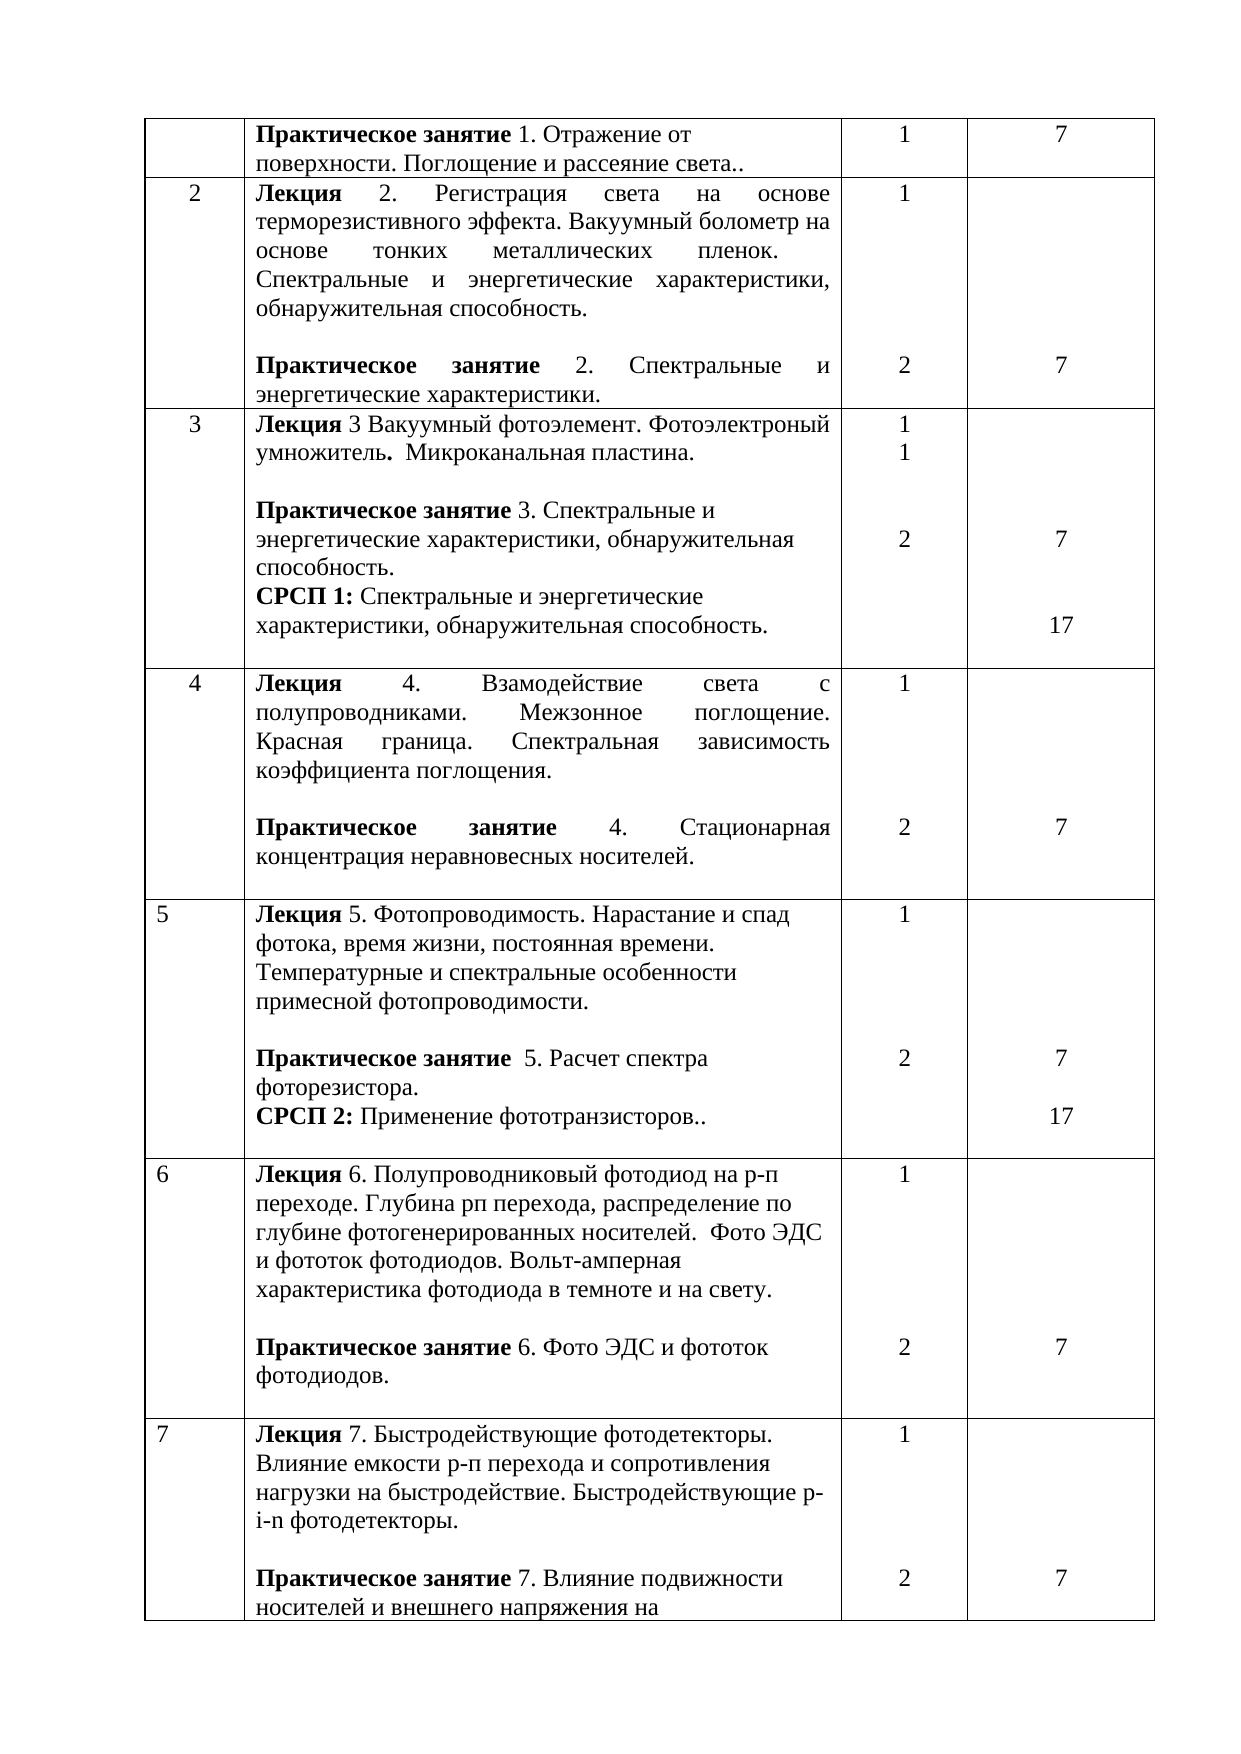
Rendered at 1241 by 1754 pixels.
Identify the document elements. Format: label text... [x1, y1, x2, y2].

table_cell 7 17 [968, 409, 1154, 667]
table_cell 6 [146, 1159, 244, 1418]
table_cell 7 [968, 119, 1154, 177]
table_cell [245, 119, 841, 177]
table_cell Лекция 2. Регистрация света на основе терморезистивного эффекта. Вакуумный болометр на основе тонких металлических пленок. Спектральные и энергетические характеристики, обнаружительная способность. Практическое занятие 2. Спектральные и энергетические характеристики. [245, 178, 841, 408]
table_cell 3 [146, 409, 244, 667]
table_cell 7 17 [968, 1419, 1154, 1620]
table_cell 2 [146, 178, 244, 408]
table_cell 5 [146, 900, 244, 1158]
table_cell 7 [146, 1419, 244, 1620]
table_cell Лекция 4. Взамодействие света с полупроводниками. Межзонное поглощение. Красная граница. Спектральная зависимость коэффициента поглощения. Практическое занятие 4. Стационарная концентрация неравновесных носителей. [245, 669, 841, 898]
table_cell 7 17 [968, 900, 1154, 1158]
table_cell 1 2 [842, 669, 967, 898]
table_cell 7 [968, 669, 1154, 898]
table_cell 1 1 2 [842, 409, 967, 667]
table_cell 1 1 [842, 119, 967, 177]
table_cell 4 [146, 669, 244, 898]
table_cell 1 2 [842, 1419, 967, 1620]
table_cell 1 [146, 119, 244, 177]
table_cell 1 2 [842, 900, 967, 1158]
table_cell 7 [968, 1159, 1154, 1418]
table_cell Лекция 5. Фотопроводимость. Нарастание и спад фотока, время жизни, постоянная времени. Температурные и спектральные особенности примесной фотопроводимости. Практическое занятие 5. Расчет спектра фоторезистора. СРСП 2: Применение фототранзисторов.. [245, 900, 841, 1158]
table_cell Лекция 6. Полупроводниковый фотодиод на р-п переходе. Глубина рп перехода, распределение по глубине фотогенерированных носителей. Фото ЭДС и фототок фотодиодов. Вольт-амперная характеристика фотодиода в темноте и на свету. Практическое занятие 6. Фото ЭДС и фототок фотодиодов. [245, 1159, 841, 1418]
table_cell 7 [968, 178, 1154, 408]
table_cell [245, 1419, 841, 1620]
table_cell 1 2 [842, 1159, 967, 1418]
table_cell 1 2 [842, 178, 967, 408]
table_cell Лекция 3 Вакуумный фотоэлемент. Фотоэлектроный умножитель. Микроканальная пластина. Практическое занятие 3. Спектральные и энергетические характеристики, обнаружительная способность. СРСП 1: Спектральные и энергетические характеристики, обнаружительная способность. [245, 409, 841, 667]
